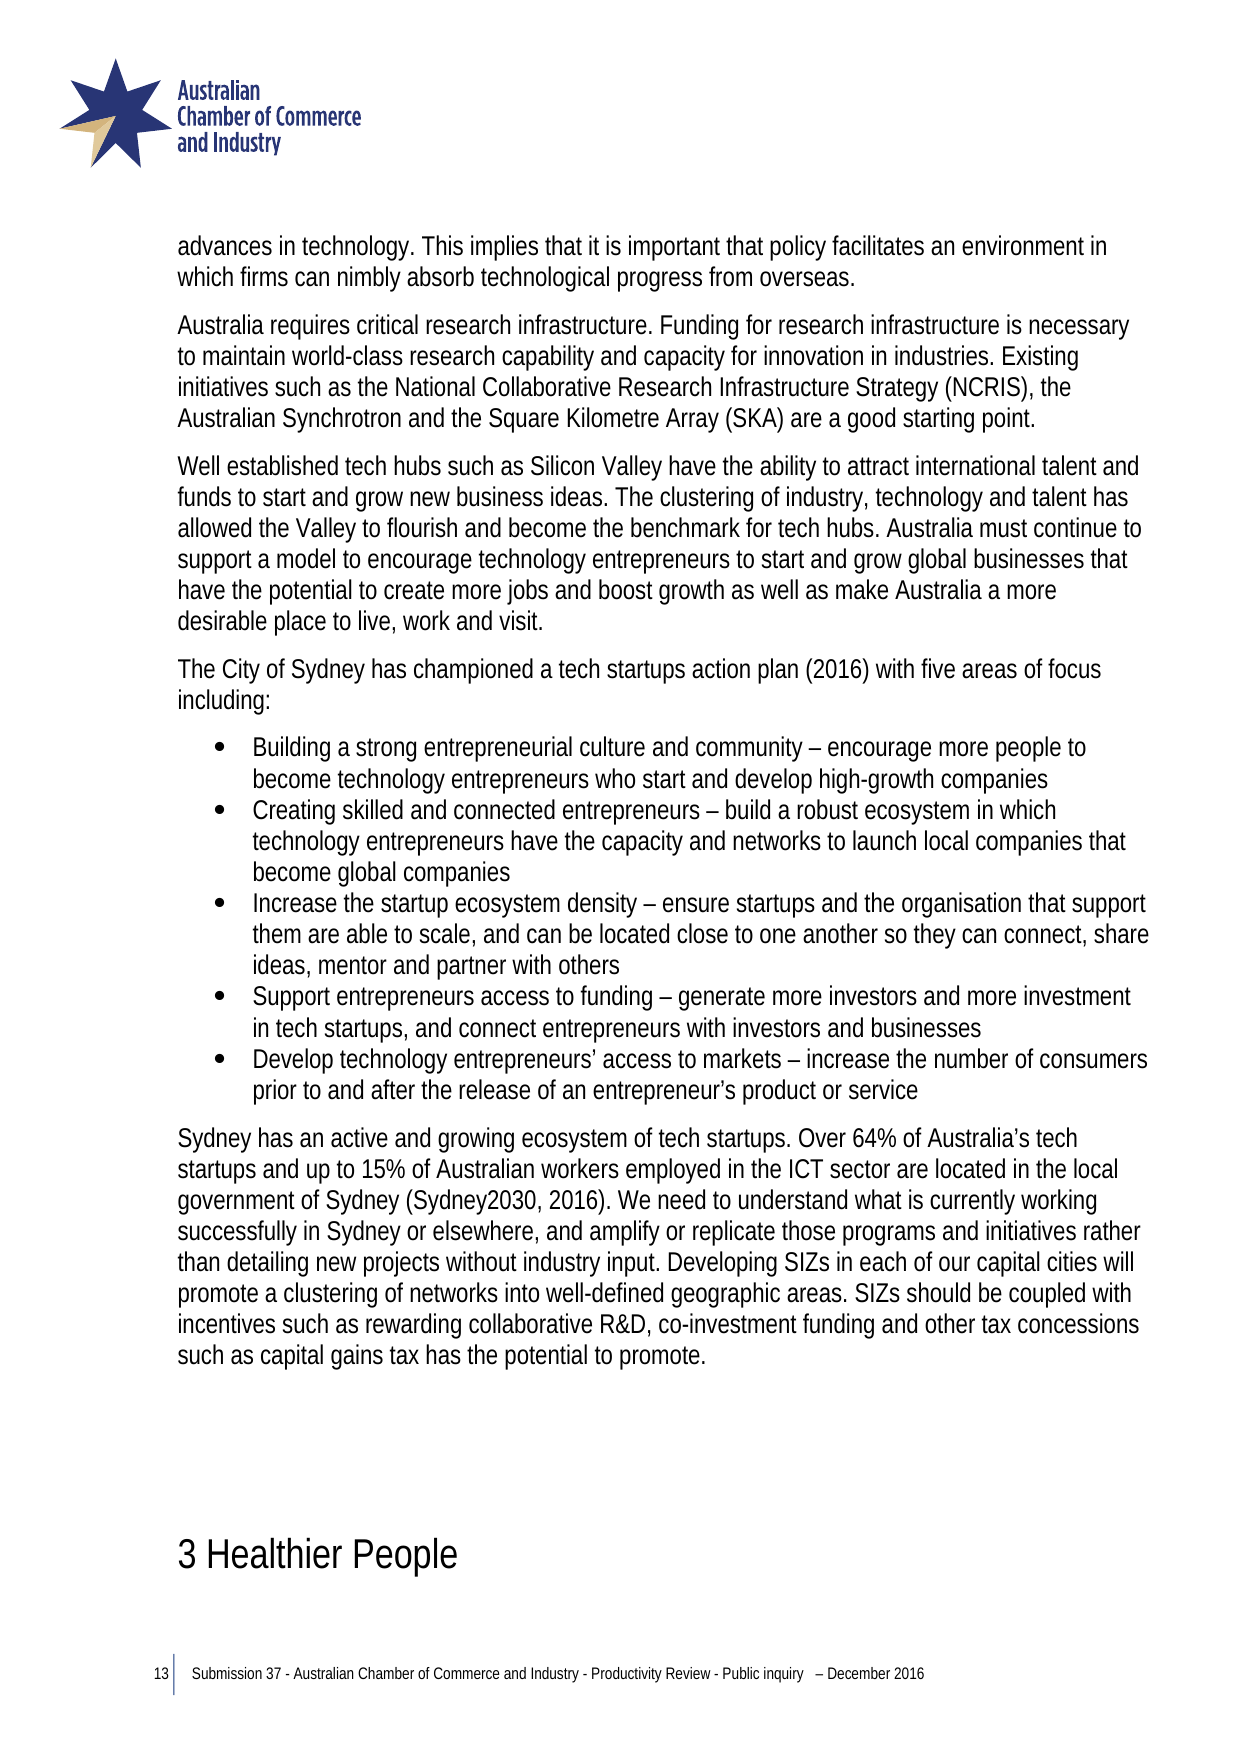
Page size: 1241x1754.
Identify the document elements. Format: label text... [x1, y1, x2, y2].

text Sydney has an active and growing ecosystem of tech startups. Over 64% of Australia’s tech startups and up to 15% of Australian workers employed in the ICT sector are located in the local government of Sydney (Sydney2030, 2016). We need to understand what is currently working successfully in Sydney or elsewhere, and amplify or replicate those programs and initiatives rather than detailing new projects without industry input. Developing SIZs in each of our capital cities will promote a clustering of networks into well-defined geographic areas. SIZs should be coupled with incentives such as rewarding collaborative R&D, co-investment funding and other tax concessions such as capital gains tax has the potential to promote. [177, 1122, 1152, 1370]
list Building a strong entrepreneurial culture and community – encourage more people to become technology entrepreneurs who start and develop high-growth companies [215, 732, 1152, 794]
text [177, 230, 1152, 292]
list Increase the startup ecosystem density – ensure startups and the organisation that support them are able to scale, and can be located close to one another so they can connect, share ideas, mentor and partner with others [215, 887, 1152, 981]
list Support entrepreneurs access to funding – generate more investors and more investment in tech startups, and connect entrepreneurs with investors and businesses [215, 981, 1152, 1043]
text Well established tech hubs such as Silicon Valley have the ability to attract international talent and funds to start and grow new business ideas. The clustering of industry, technology and talent has allowed the Valley to flourish and become the benchmark for tech hubs. Australia must continue to support a model to encourage technology entrepreneurs to start and grow global businesses that have the potential to create more jobs and boost growth as well as make Australia a more desirable place to live, work and visit. [177, 450, 1152, 636]
text Australia requires critical research infrastructure. Funding for research infrastructure is necessary to maintain world-class research capability and capacity for innovation in industries. Existing initiatives such as the National Collaborative Research Infrastructure Strategy (NCRIS), the Australian Synchrotron and the Square Kilometre Array (SKA) are a good starting point. [177, 309, 1152, 433]
text 3 Healthier People [177, 1530, 1152, 1578]
list Develop technology entrepreneurs’ access to markets – increase the number of consumers prior to and after the release of an entrepreneur’s product or service [215, 1043, 1152, 1105]
list Creating skilled and connected entrepreneurs – build a robust ecosystem in which technology entrepreneurs have the capacity and networks to launch local companies that become global companies [215, 794, 1152, 887]
text The City of Sydney has championed a tech startups action plan (2016) with five areas of focus including: [177, 653, 1152, 715]
